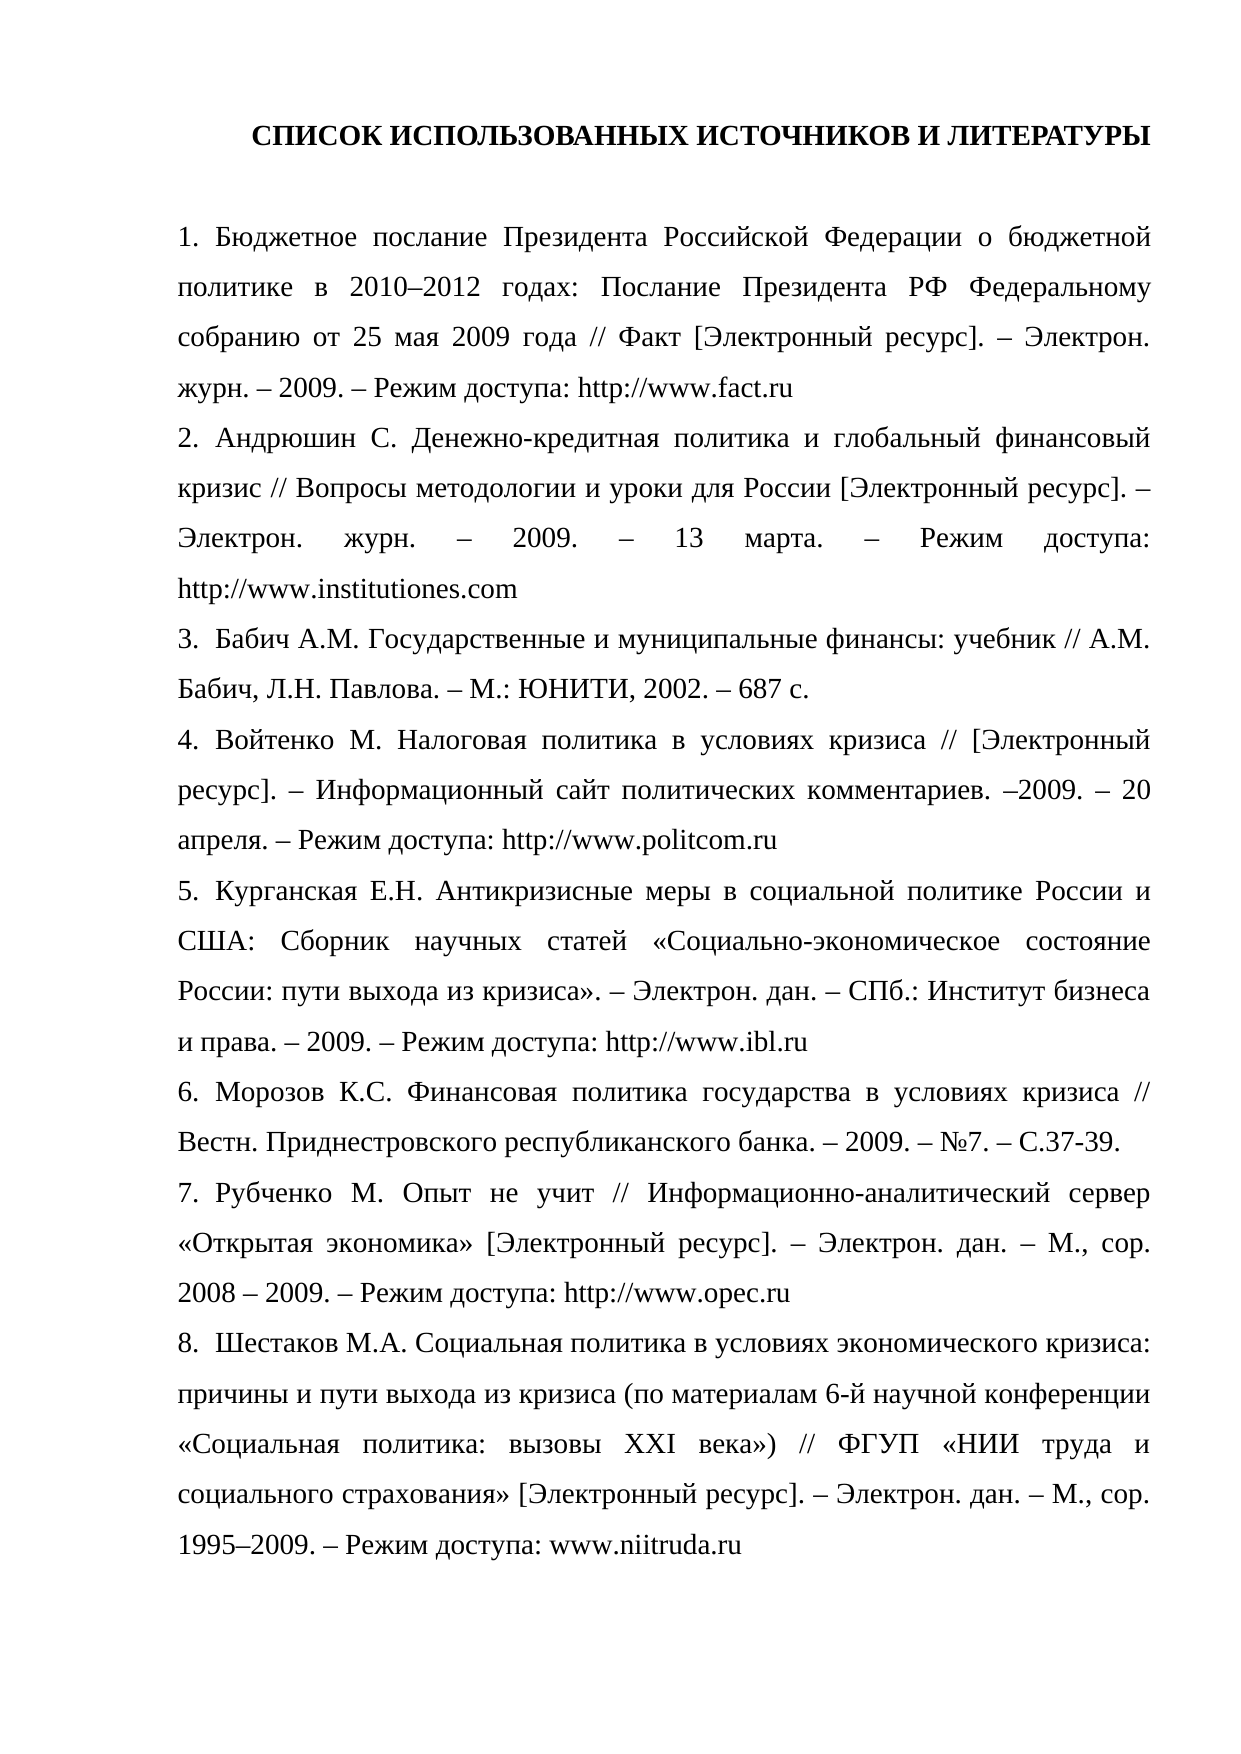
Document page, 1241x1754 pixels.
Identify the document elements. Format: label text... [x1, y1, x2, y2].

list Курганская Е.Н. Антикризисные меры в социальной политике России и США: Сборник научных статей «Социально-экономическое состояние России: пути выхода из кризиса». – Электрон. дан. – СПб.: Институт бизнеса и права. – 2009. – Режим доступа: http://www.ibl.ru [177, 873, 1152, 1057]
list Шестаков М.А. Социальная политика в условиях экономического кризиса: причины и пути выхода из кризиса (по материалам 6-й научной конференции «Социальная политика: вызовы XXI века») // ФГУП «НИИ труда и социального страхования» [Электронный ресурс]. – Электрон. дан. – М., cop. 1995–2009. – Режим доступа: www.niitruda.ru [177, 1326, 1152, 1560]
list Андрюшин С. Денежно-кредитная политика и глобальный финансовый кризис // Вопросы методологии и уроки для России [Электронный ресурс]. – Электрон. журн. – 2009. – 13 марта. – Режим доступа: http://www.institutiones.com [177, 420, 1152, 604]
list Рубченко М. Опыт не учит // Информационно-аналитический сервер «Открытая экономика» [Электронный ресурс]. – Электрон. дан. – М., cop. 2008 – 2009. – Режим доступа: http://www.opec.ru [177, 1175, 1152, 1309]
list Войтенко М. Налоговая политика в условиях кризиса // [Электронный ресурс]. – Информационный сайт политических комментариев. –2009. – 20 апреля. – Режим доступа: http://www.politcom.ru [177, 722, 1152, 856]
text СПИСОК ИСПОЛЬЗОВАННЫХ ИСТОЧНИКОВ И ЛИТЕРАТУРЫ [177, 118, 1152, 152]
list Бюджетное послание Президента Российской Федерации о бюджетной политике в 2010–2012 годах: Послание Президента РФ Федеральному собранию от 25 мая 2009 года // Факт [Электронный ресурс]. – Электрон. журн. – 2009. – Режим доступа: http://www.fact.ru [177, 219, 1152, 403]
list Морозов К.С. Финансовая политика государства в условиях кризиса // Вестн. Приднестровского республиканского банка. – 2009. – №7. – С.37-39. [177, 1074, 1152, 1158]
list Бабич А.М. Государственные и муниципальные финансы: учебник // А.М. Бабич, Л.Н. Павлова. – М.: ЮНИТИ, 2002. – 687 с. [177, 621, 1152, 705]
